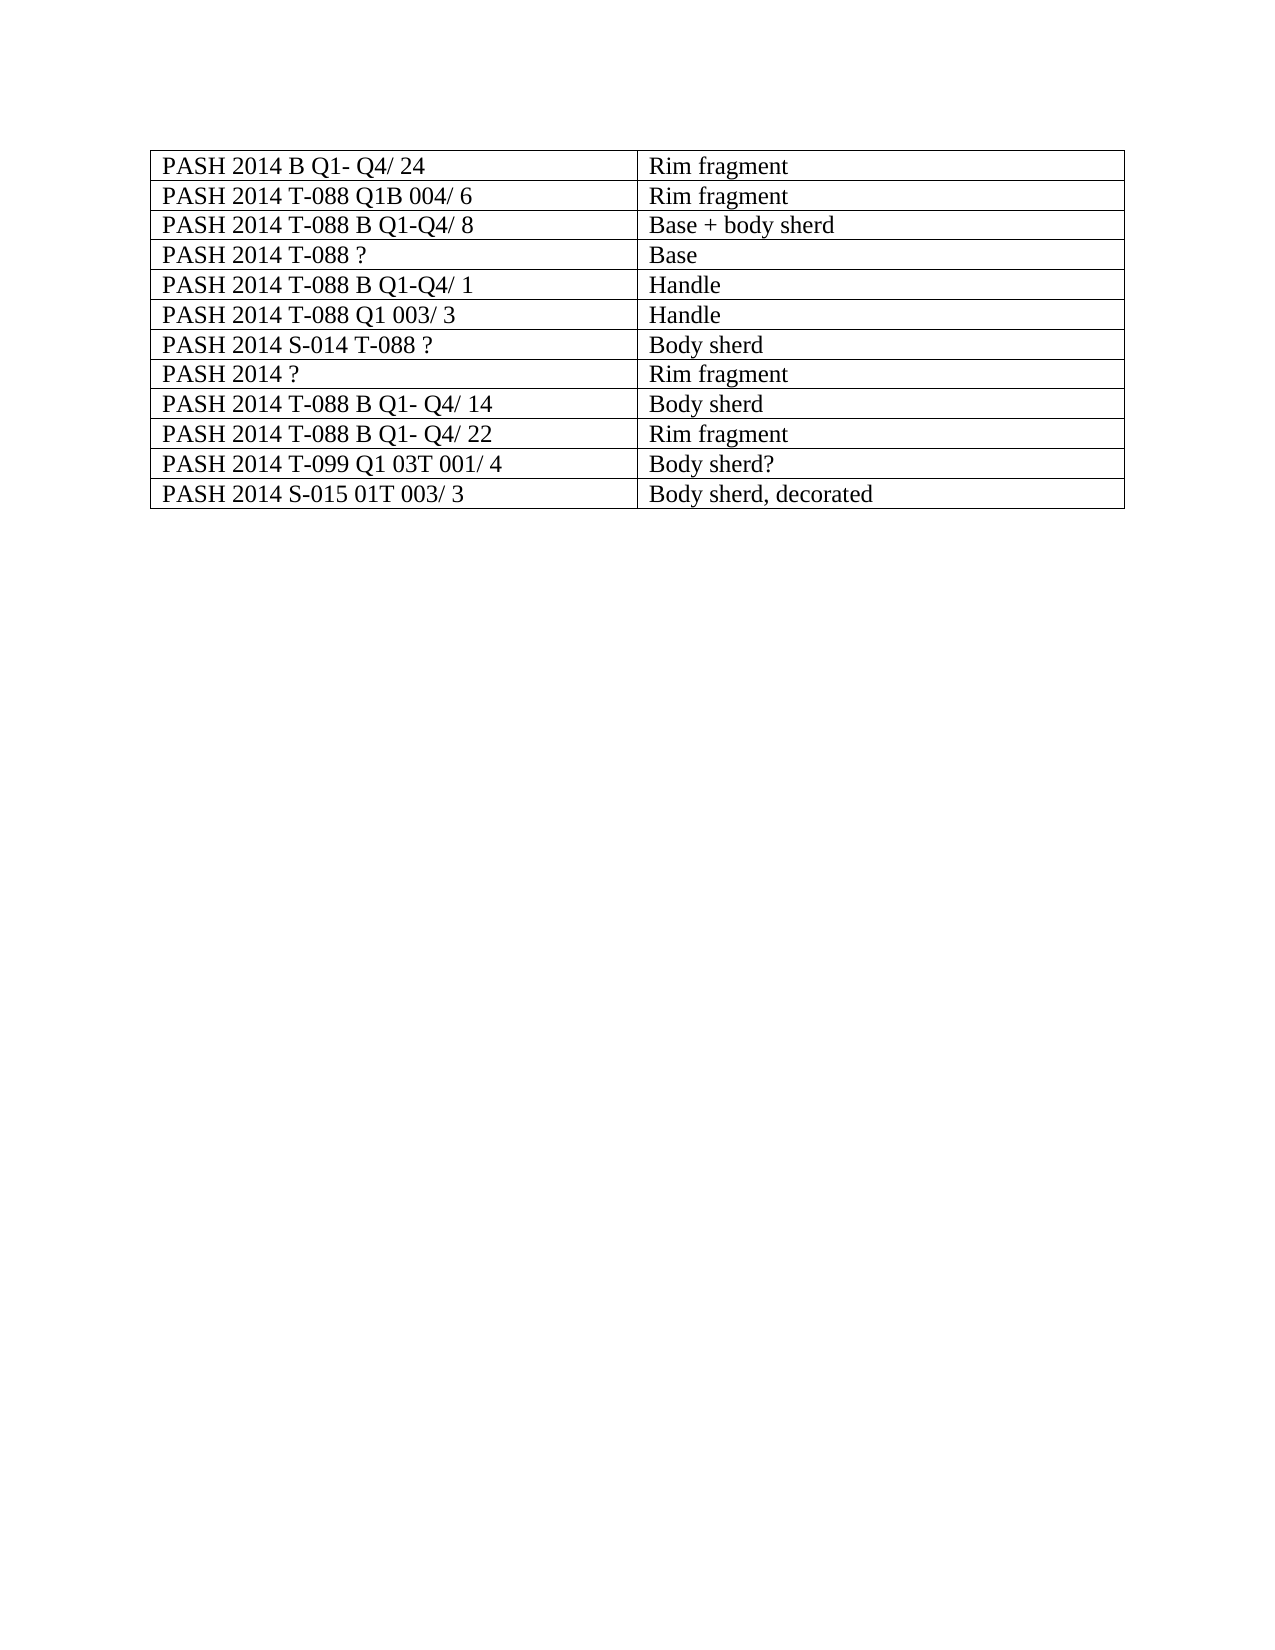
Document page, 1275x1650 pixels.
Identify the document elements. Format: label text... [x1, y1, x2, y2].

table_cell Body sherd [638, 389, 1124, 418]
table_cell PASH 2014 B Q1- Q4/ 24 [151, 151, 637, 180]
table_cell Handle [638, 270, 1124, 299]
table_cell PASH 2014 T-088 ? [151, 240, 637, 269]
table_cell Base [638, 240, 1124, 269]
table_cell PASH 2014 ? [151, 360, 637, 388]
table_cell PASH 2014 T-088 B Q1- Q4/ 22 [151, 419, 637, 448]
table_cell Body sherd, decorated [638, 479, 1124, 507]
table_cell Rim fragment [638, 419, 1124, 448]
table_cell Rim fragment [638, 181, 1124, 209]
table_cell Rim fragment [638, 360, 1124, 388]
table_cell Rim fragment [638, 151, 1124, 180]
table_cell PASH 2014 T-088 B Q1-Q4/ 8 [151, 211, 637, 239]
table_cell PASH 2014 T-088 Q1B 004/ 6 [151, 181, 637, 209]
table_cell Base + body sherd [638, 211, 1124, 239]
table_cell Handle [638, 300, 1124, 329]
table_cell PASH 2014 T-088 B Q1- Q4/ 14 [151, 389, 637, 418]
table_cell PASH 2014 T-088 B Q1-Q4/ 1 [151, 270, 637, 299]
table_cell PASH 2014 T-088 Q1 003/ 3 [151, 300, 637, 329]
table_cell PASH 2014 T-099 Q1 03T 001/ 4 [151, 449, 637, 478]
table_cell PASH 2014 S-014 T-088 ? [151, 330, 637, 358]
table_cell Body sherd? [638, 449, 1124, 478]
table_cell PASH 2014 S-015 01T 003/ 3 [151, 479, 637, 507]
table_cell Body sherd [638, 330, 1124, 358]
